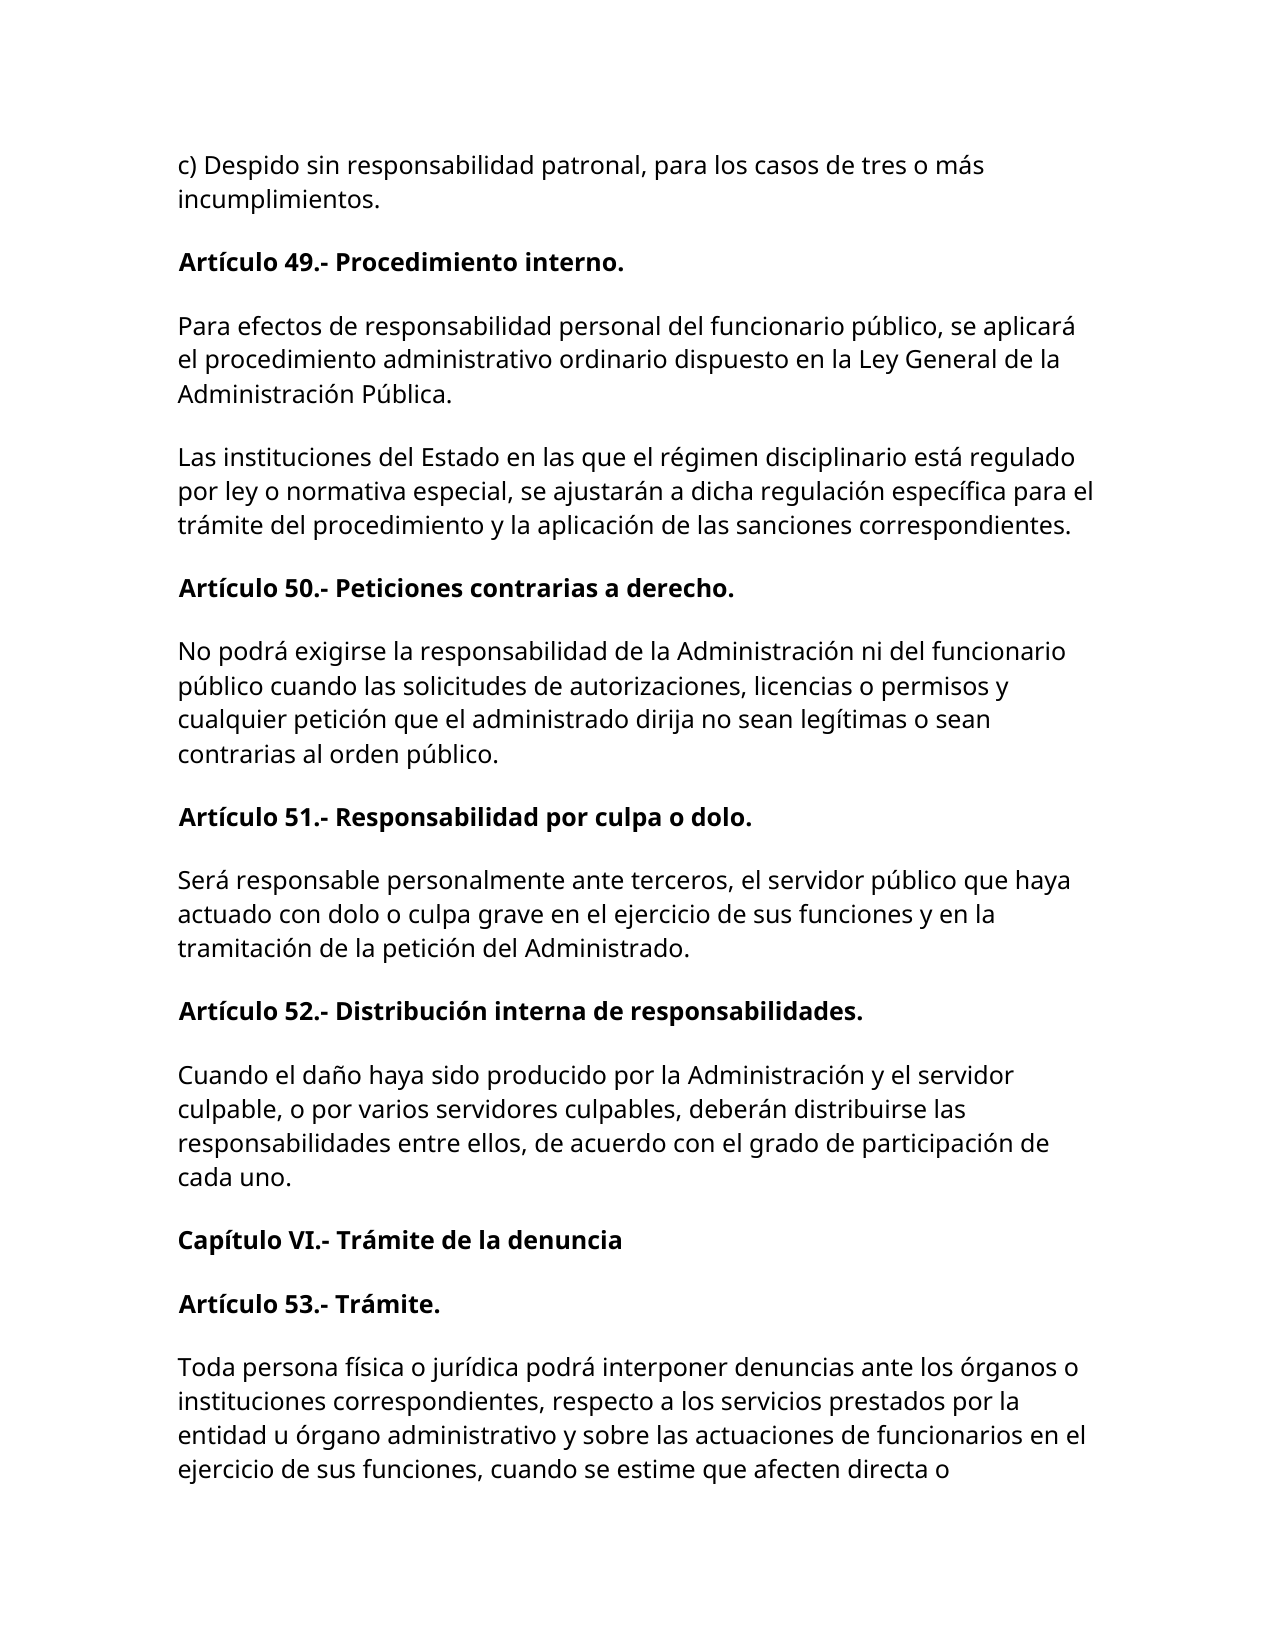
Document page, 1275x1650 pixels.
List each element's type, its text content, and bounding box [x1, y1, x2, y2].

text Artículo 50.- Peticiones contrarias a derecho. [179, 571, 1096, 605]
text Artículo 52.- Distribución interna de responsabilidades. [179, 994, 1096, 1028]
text Artículo 53.- Trámite. [179, 1286, 1096, 1320]
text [177, 1349, 1098, 1486]
text Para efectos de responsabilidad personal del funcionario público, se aplicará el procedimiento administrativo ordinario dispuesto en la Ley General de la Administración Pública. [177, 308, 1098, 410]
text Será responsable personalmente ante terceros, el servidor público que haya actuado con dolo o culpa grave en el ejercicio de sus funciones y en la tramitación de la petición del Administrado. [177, 863, 1098, 965]
text Cuando el daño haya sido producido por la Administración y el servidor culpable, o por varios servidores culpables, deberán distribuirse las responsabilidades entre ellos, de acuerdo con el grado de participación de cada uno. [177, 1057, 1098, 1193]
text Capítulo VI.- Trámite de la denuncia [177, 1223, 1098, 1285]
text No podrá exigirse la responsabilidad de la Administración ni del funcionario público cuando las solicitudes de autorizaciones, licencias o permisos y cualquier petición que el administrado dirija no sean legítimas o sean contrarias al orden público. [177, 634, 1098, 770]
text Artículo 51.- Responsabilidad por culpa o dolo. [179, 799, 1096, 833]
text c) Despido sin responsabilidad patronal, para los casos de tres o más incumplimientos. [177, 148, 1098, 216]
text Artículo 49.- Procedimiento interno. [179, 245, 1096, 279]
text Las instituciones del Estado en las que el régimen disciplinario está regulado por ley o normativa especial, se ajustarán a dicha regulación específica para el trámite del procedimiento y la aplicación de las sanciones correspondientes. [177, 439, 1098, 542]
